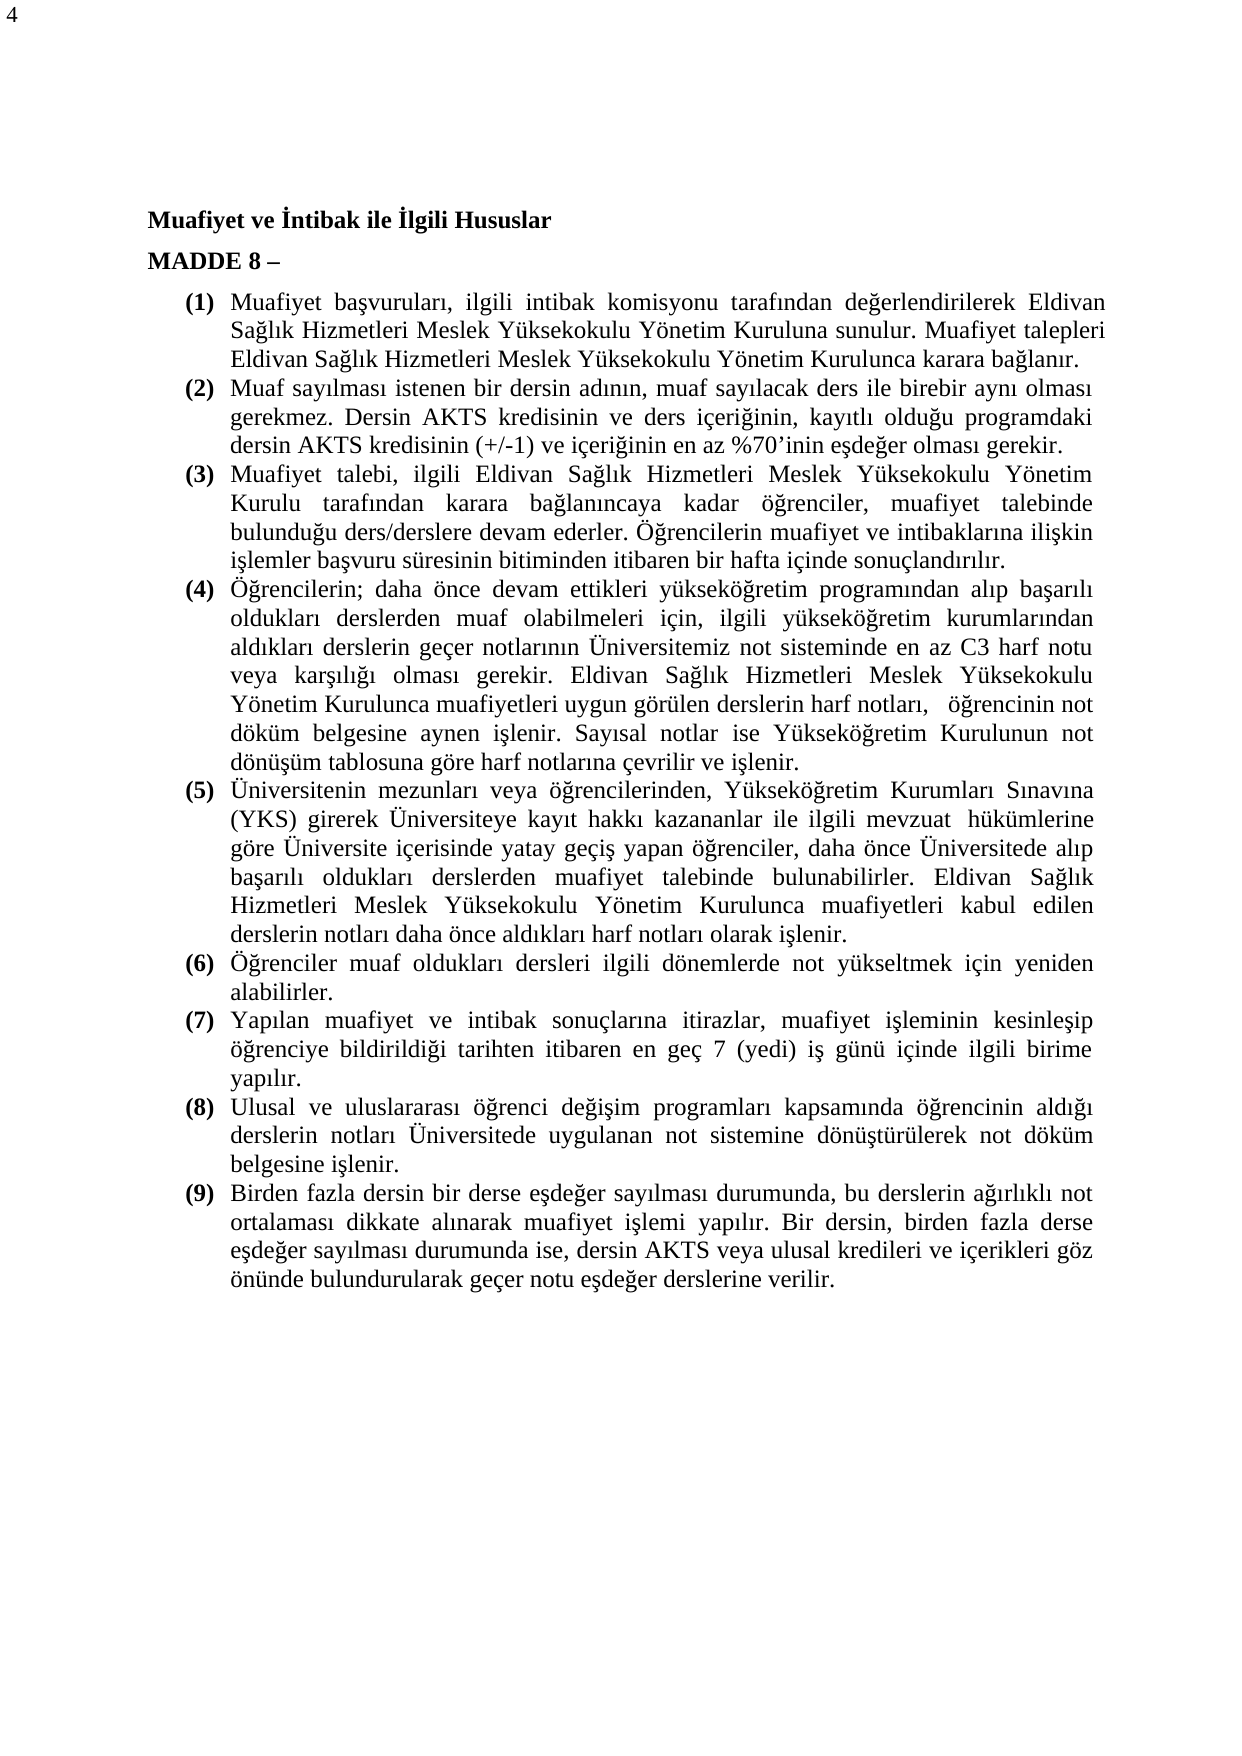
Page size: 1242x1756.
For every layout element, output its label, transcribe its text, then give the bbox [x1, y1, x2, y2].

list Muafiyet talebi, ilgili Eldivan Sağlık Hizmetleri Meslek Yüksekokulu Yönetim Kurulu tarafından karara bağlanıncaya kadar öğrenciler, muafiyet talebinde bulunduğu ders/derslere devam ederler. Öğrencilerin muafiyet ve intibaklarına ilişkin işlemler başvuru süresinin bitiminden itibaren bir hafta içinde sonuçlandırılır. [185, 459, 1093, 574]
list Üniversitenin mezunları veya öğrencilerinden, Yükseköğretim Kurumları Sınavına (YKS) girerek Üniversiteye kayıt hakkı kazananlar ile ilgili mevzuat hükümlerine göre Üniversite içerisinde yatay geçiş yapan öğrenciler, daha önce Üniversitede alıp başarılı oldukları derslerden muafiyet talebinde bulunabilirler. Eldivan Sağlık Hizmetleri Meslek Yüksekokulu Yönetim Kurulunca muafiyetleri kabul edilen derslerin notları daha önce aldıkları harf notları olarak işlenir. [185, 776, 1094, 948]
subtitle Muafiyet ve İntibak ile İlgili Hususlar MADDE 8 – [147, 205, 552, 274]
list Muaf sayılması istenen bir dersin adının, muaf sayılacak ders ile birebir aynı olması gerekmez. Dersin AKTS kredisinin ve ders içeriğinin, kayıtlı olduğu programdaki dersin AKTS kredisinin (+/-1) ve içeriğinin en az %70’inin eşdeğer olması gerekir. [185, 373, 1093, 459]
list Öğrenciler muaf oldukları dersleri ilgili dönemlerde not yükseltmek için yeniden alabilirler. [185, 948, 1094, 1006]
list Muafiyet başvuruları, ilgili intibak komisyonu tarafından değerlendirilerek Eldivan Sağlık Hizmetleri Meslek Yüksekokulu Yönetim Kuruluna sunulur. Muafiyet talepleri Eldivan Sağlık Hizmetleri Meslek Yüksekokulu Yönetim Kurulunca karara bağlanır. [185, 287, 1106, 373]
list Öğrencilerin; daha önce devam ettikleri yükseköğretim programından alıp başarılı oldukları derslerden muaf olabilmeleri için, ilgili yükseköğretim kurumlarından aldıkları derslerin geçer notlarının Üniversitemiz not sisteminde en az C3 harf notu veya karşılığı olması gerekir. Eldivan Sağlık Hizmetleri Meslek Yüksekokulu Yönetim Kurulunca muafiyetleri uygun görülen derslerin harf notları, öğrencinin not döküm belgesine aynen işlenir. Sayısal notlar ise Yükseköğretim Kurulunun not dönüşüm tablosuna göre harf notlarına çevrilir ve işlenir. [185, 574, 1094, 776]
list Birden fazla dersin bir derse eşdeğer sayılması durumunda, bu derslerin ağırlıklı not ortalaması dikkate alınarak muafiyet işlemi yapılır. Bir dersin, birden fazla derse eşdeğer sayılması durumunda ise, dersin AKTS veya ulusal kredileri ve içerikleri göz önünde bulundurularak geçer notu eşdeğer derslerine verilir. [185, 1178, 1094, 1293]
list Ulusal ve uluslararası öğrenci değişim programları kapsamında öğrencinin aldığı derslerin notları Üniversitede uygulanan not sistemine dönüştürülerek not döküm belgesine işlenir. [185, 1092, 1093, 1178]
list Yapılan muafiyet ve intibak sonuçlarına itirazlar, muafiyet işleminin kesinleşip öğrenciye bildirildiği tarihten itibaren en geç 7 (yedi) iş günü içinde ilgili birime yapılır. [185, 1006, 1093, 1092]
